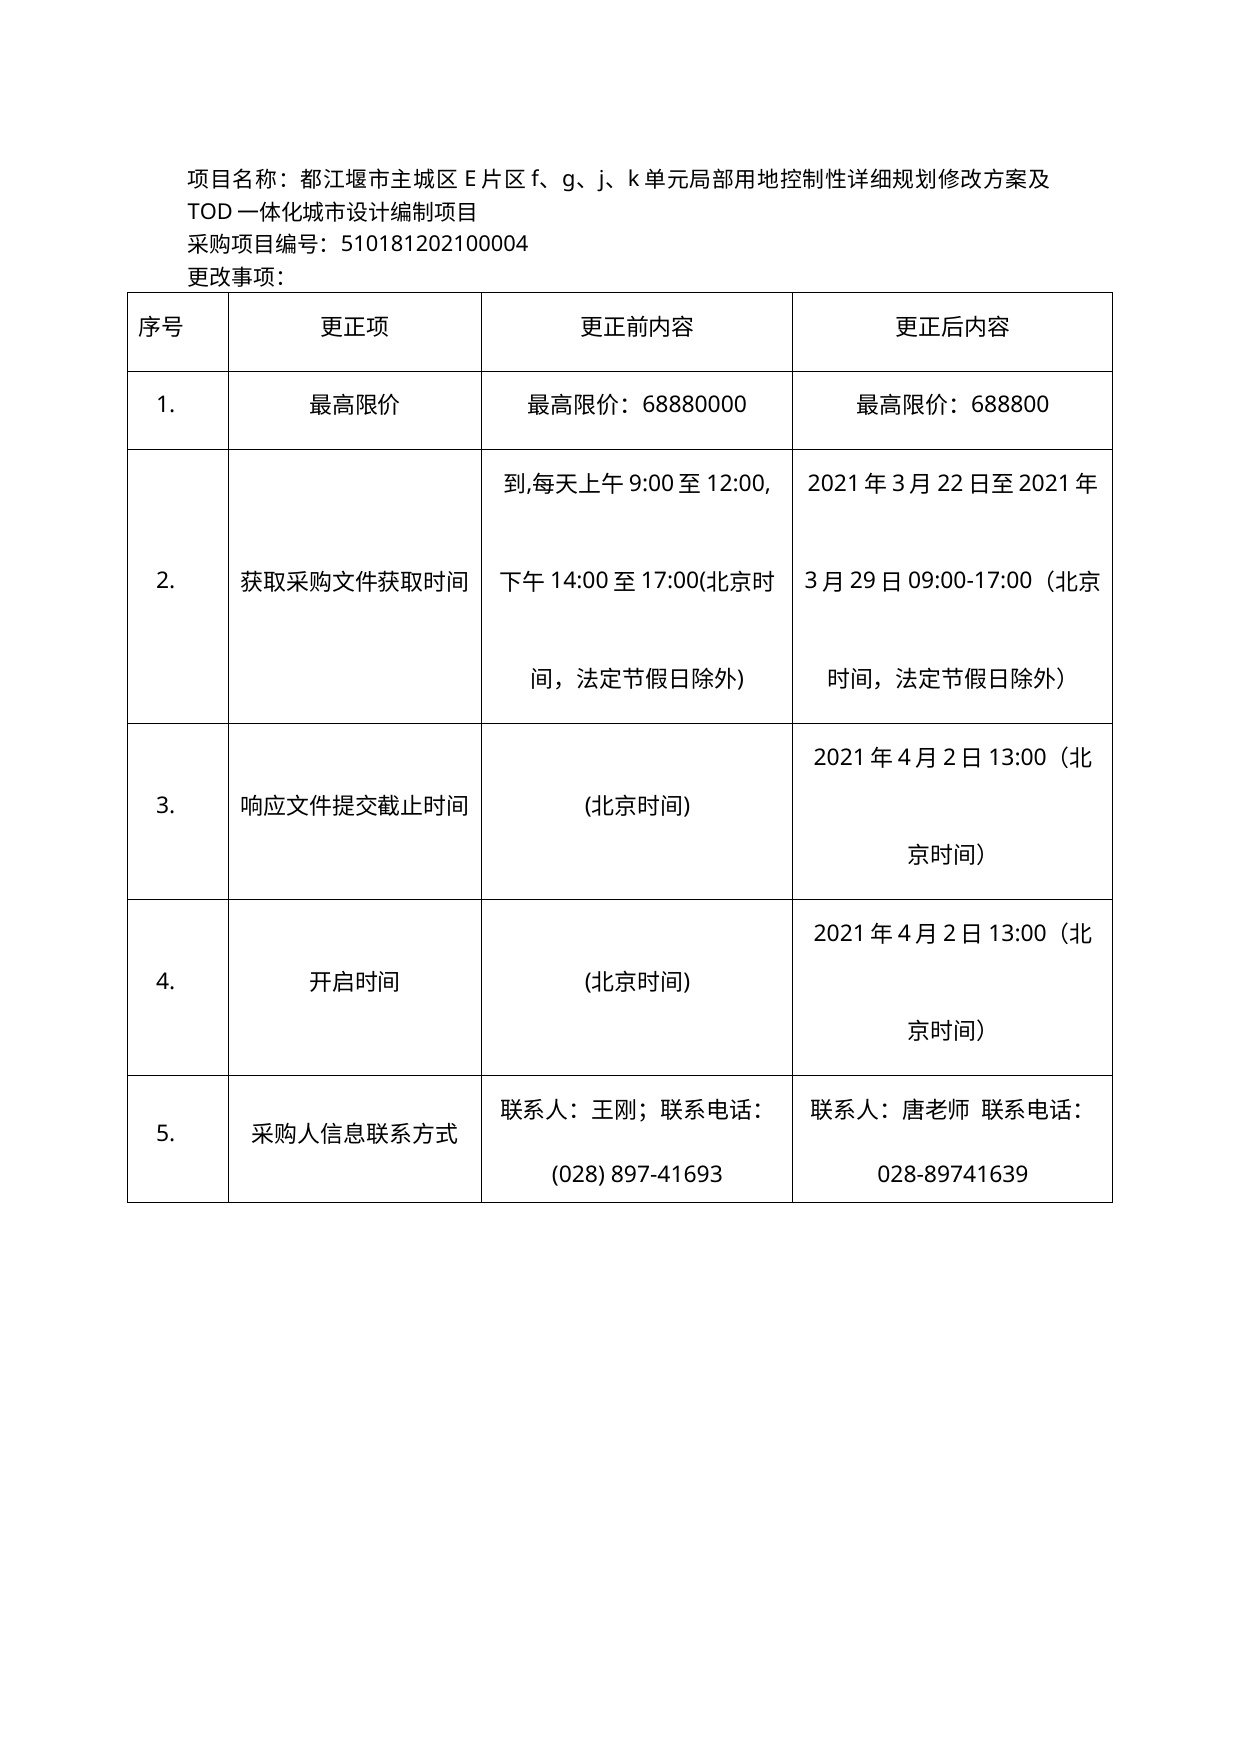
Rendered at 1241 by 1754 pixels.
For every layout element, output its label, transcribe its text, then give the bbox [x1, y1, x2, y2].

table_cell (北京时间) [482, 724, 792, 899]
table_cell 联系人：王刚；联系电话：(028) 897-41693 [482, 1076, 792, 1202]
table_cell 采购人信息联系方式 [229, 1076, 481, 1202]
text 更改事项： [187, 259, 1053, 292]
table_cell 最高限价 [229, 372, 481, 449]
table_cell 最高限价：68880000 [482, 372, 792, 449]
table_cell 开启时间 [229, 900, 481, 1075]
table_header 更正后内容 [793, 293, 1112, 371]
text 采购项目编号：510181202100004 [187, 227, 1053, 259]
table_cell 2021年3月22日至2021年3月29日09:00-17:00（北京时间，法定节假日除外） [793, 450, 1112, 723]
table_cell [128, 372, 228, 449]
text 项目名称：都江堰市主城区E片区f、g、j、k单元局部用地控制性详细规划修改方案及TOD一体化城市设计编制项目 [187, 162, 1053, 227]
table_cell 响应文件提交截止时间 [229, 724, 481, 899]
table_cell [128, 724, 228, 899]
table_header 更正前内容 [482, 293, 792, 371]
table_cell [128, 450, 228, 723]
table_cell 获取采购文件获取时间 [229, 450, 481, 723]
table_cell 联系人：唐老师 联系电话：028-89741639 [793, 1076, 1112, 1202]
table_cell 最高限价：688800 [793, 372, 1112, 449]
table_cell [128, 900, 228, 1075]
table_header 序号 [128, 293, 228, 371]
table_cell (北京时间) [482, 900, 792, 1075]
table_cell 到,每天上午9:00至12:00,下午14:00至17:00(北京时间，法定节假日除外) [482, 450, 792, 723]
table_header 更正项 [229, 293, 481, 371]
table_cell 2021年4月2日13:00（北京时间） [793, 724, 1112, 899]
table_cell [128, 1076, 228, 1202]
table_cell 2021年4月2日13:00（北京时间） [793, 900, 1112, 1075]
